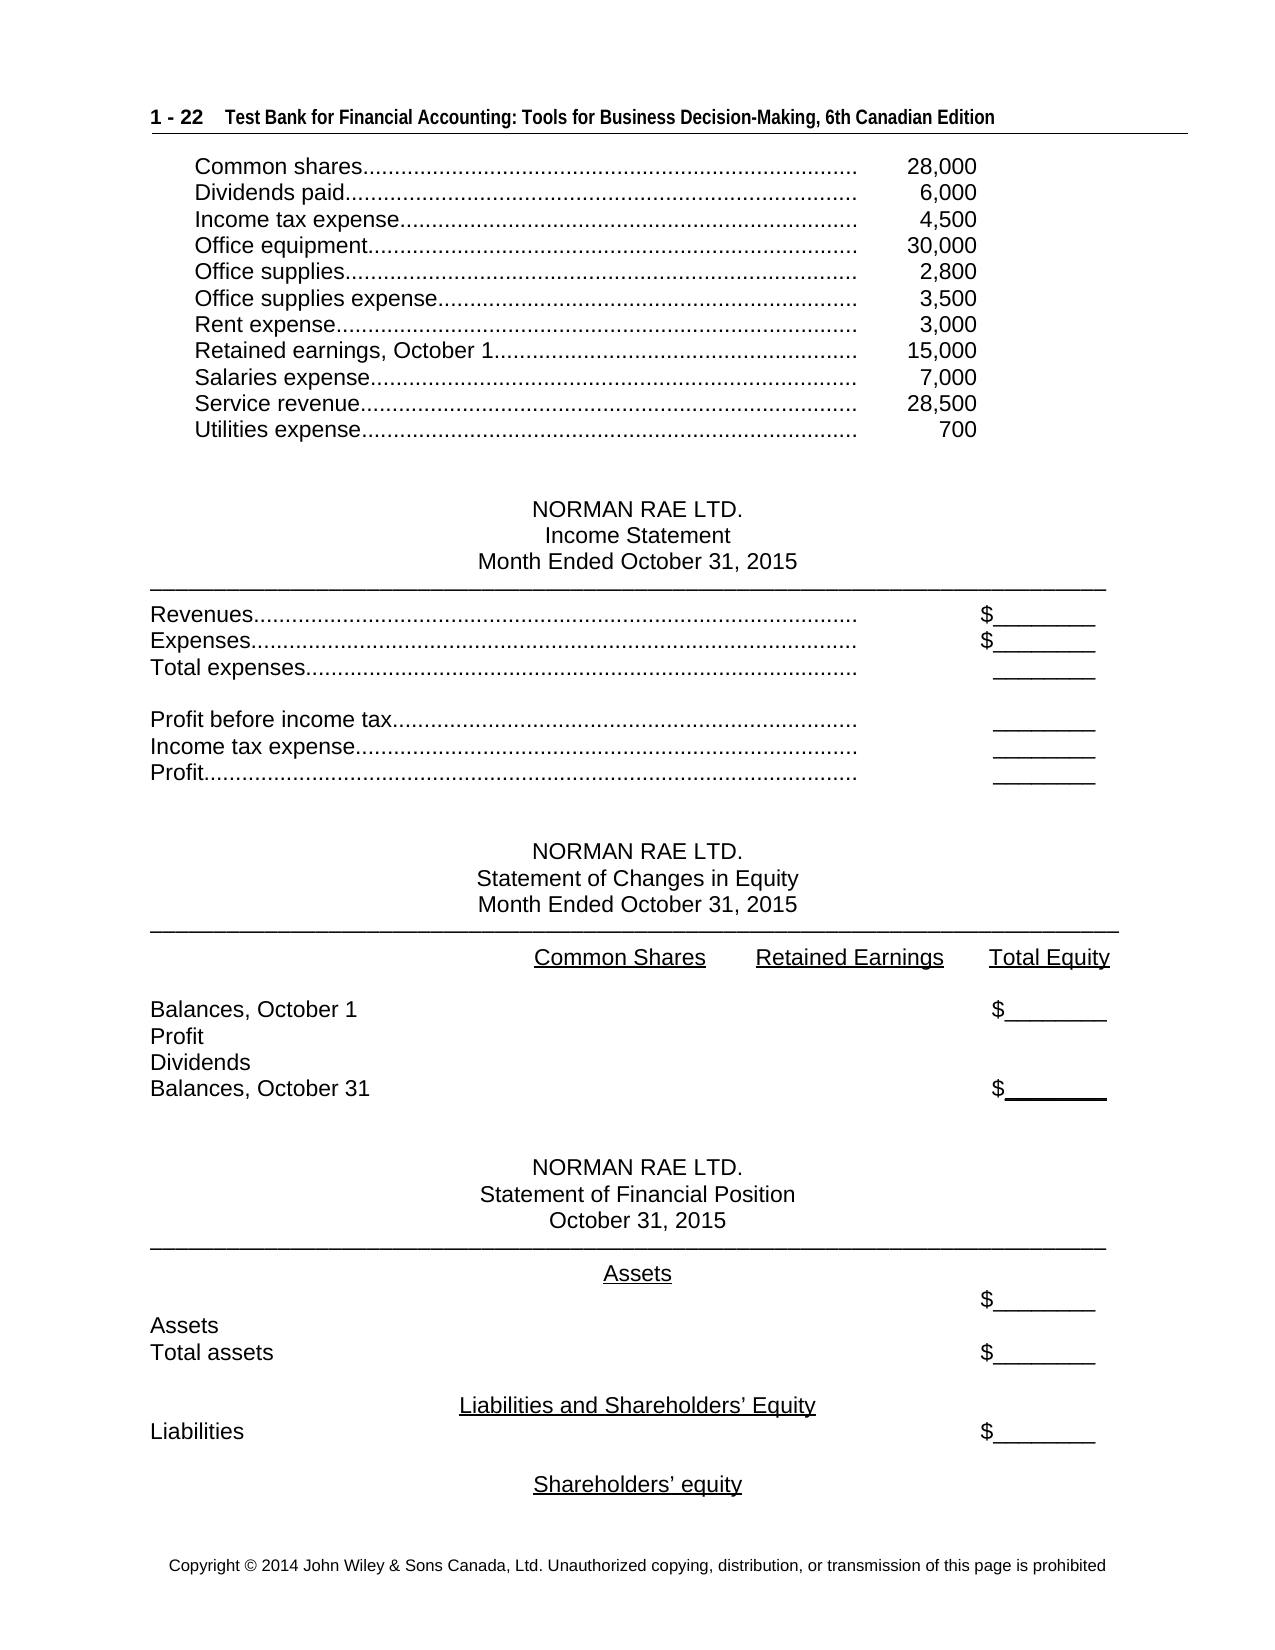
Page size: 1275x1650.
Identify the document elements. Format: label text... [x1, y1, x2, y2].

text Income tax expense ________ [150, 733, 1125, 759]
text Statement of Financial Position [150, 1181, 1125, 1207]
text Common Shares Retained Earnings Total Equity [150, 943, 1125, 970]
text Income tax expense 4,500 [150, 206, 1125, 232]
text Profit before income tax ________ [150, 706, 1125, 733]
text Expenses $________ [150, 627, 1125, 654]
text Balances, October 1 $ ________ [150, 996, 1125, 1023]
text Common shares 28,000 [150, 153, 1125, 179]
text Assets [150, 1312, 1125, 1339]
text October 31, 2015 [150, 1207, 1125, 1233]
text Liabilities and Shareholders’ Equity [150, 1392, 1125, 1418]
text ––––––––––––––––––––––––––––––––––––––––––––––––––––––––––––––––––––––––––– [150, 574, 1125, 601]
text NORMAN RAE LTD. [150, 838, 1125, 864]
text Profit [150, 1023, 1125, 1049]
text $________ [150, 1286, 1125, 1312]
text Profit ________ [150, 759, 1125, 785]
text Service revenue 28,500 [150, 390, 1125, 416]
text Month Ended October 31, 2015 [150, 548, 1125, 574]
text Office supplies expense 3,500 [150, 285, 1125, 311]
text Dividends [150, 1049, 1125, 1075]
text Office equipment 30,000 [150, 232, 1125, 258]
text Statement of Changes in Equity [150, 864, 1125, 891]
text Retained earnings, October 1 15,000 [150, 337, 1125, 364]
text Total assets $________ [150, 1339, 1125, 1365]
text Balances, October 31 $ ________ [150, 1075, 1125, 1102]
text Utilities expense 700 [150, 416, 1125, 443]
text Rent expense 3,000 [150, 311, 1125, 337]
text ––––––––––––––––––––––––––––––––––––––––––––––––––––––––––––––––––––––––––– [150, 1233, 1125, 1260]
text Revenues $________ [150, 601, 1125, 627]
text –––––––––––––––––––––––––––––––––––––––––––––––––––––––––––––––––––––––––––– [150, 917, 1125, 943]
text Month Ended October 31, 2015 [150, 891, 1125, 917]
text Liabilities $________ [150, 1418, 1125, 1444]
text NORMAN RAE LTD. [150, 496, 1125, 522]
text Shareholders’ equity [150, 1471, 1125, 1497]
text Total expenses ________ [150, 654, 1125, 680]
text Assets [150, 1260, 1125, 1286]
text Dividends paid 6,000 [150, 179, 1125, 206]
text Salaries expense 7,000 [150, 364, 1125, 390]
text Income Statement [150, 522, 1125, 548]
text NORMAN RAE LTD. [150, 1154, 1125, 1181]
text Office supplies 2,800 [150, 258, 1125, 285]
